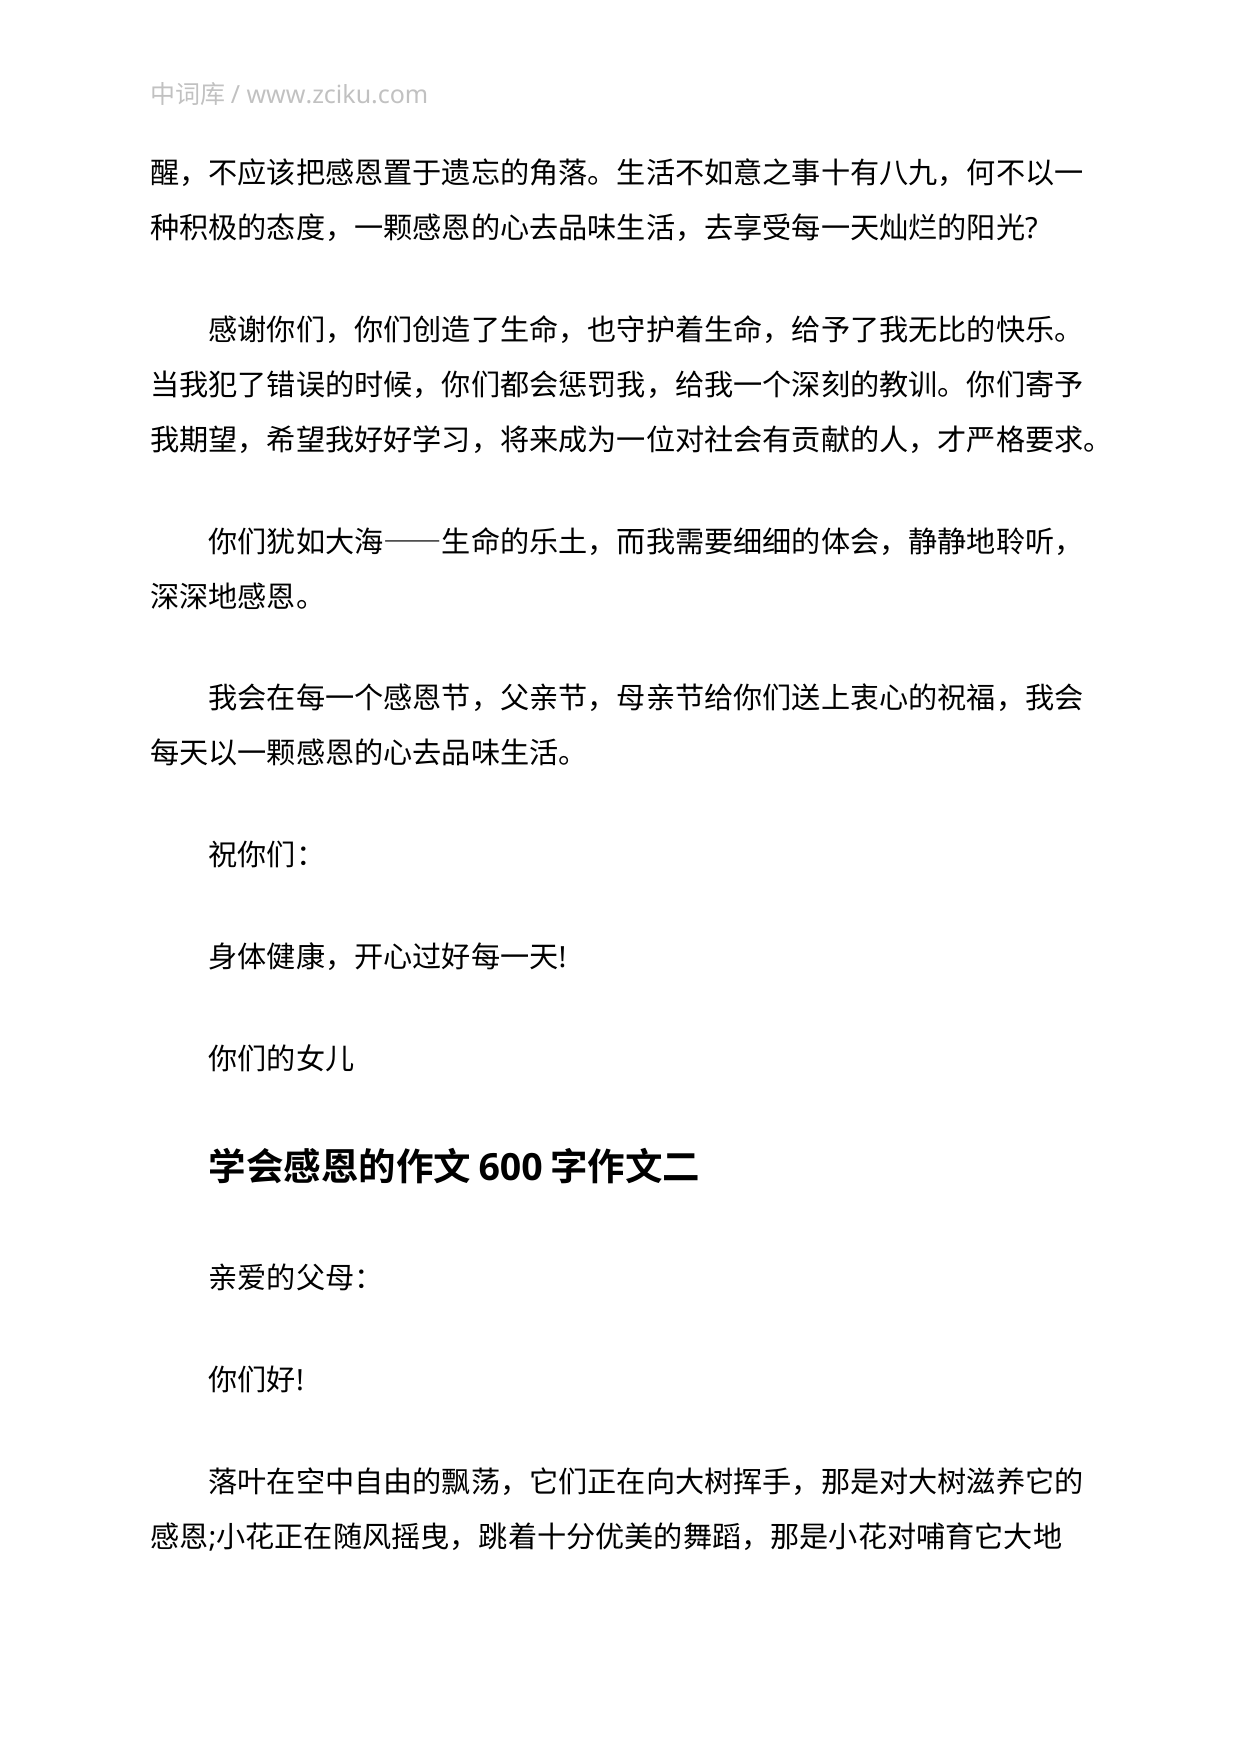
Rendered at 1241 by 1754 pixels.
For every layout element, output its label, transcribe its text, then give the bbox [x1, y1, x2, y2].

text 我会在每一个感恩节，父亲节，母亲节给你们送上衷心的祝福，我会每天以一颗感恩的心去品味生活。 [150, 675, 1090, 772]
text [150, 150, 1090, 247]
text 感谢你们，你们创造了生命，也守护着生命，给予了我无比的快乐。当我犯了错误的时候，你们都会惩罚我，给我一个深刻的教训。你们寄予我期望，希望我好好学习，将来成为一位对社会有贡献的人，才严格要求。 [150, 307, 1090, 459]
text 祝你们： [150, 832, 1090, 874]
text 身体健康，开心过好每一天! [150, 933, 1090, 976]
text 你们犹如大海——生命的乐土，而我需要细细的体会，静静地聆听，深深地感恩。 [150, 518, 1090, 616]
text 学会感恩的作文600字作文二 [150, 1137, 1090, 1192]
text 亲爱的父母： [150, 1255, 1090, 1297]
text 你们好! [150, 1357, 1090, 1399]
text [150, 1459, 1090, 1556]
text 你们的女儿 [150, 1036, 1090, 1078]
